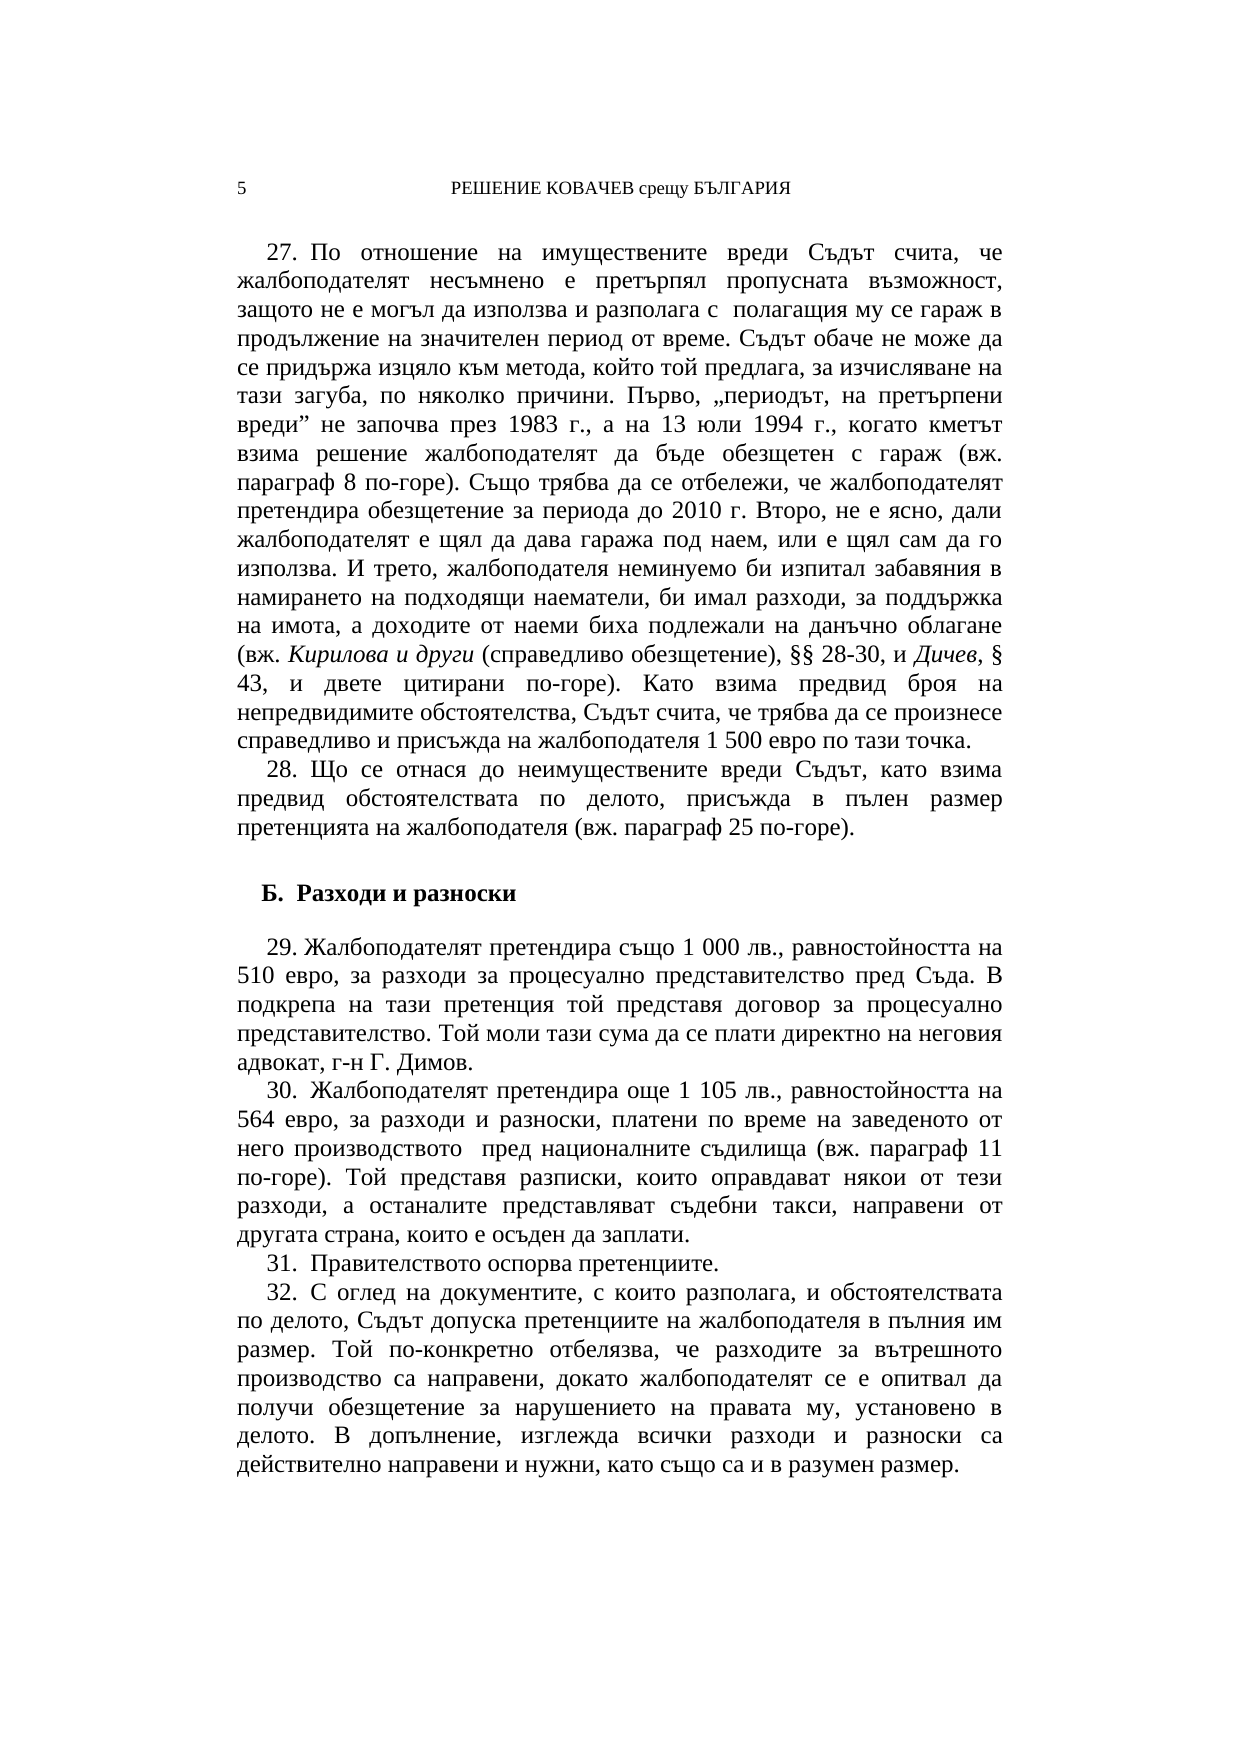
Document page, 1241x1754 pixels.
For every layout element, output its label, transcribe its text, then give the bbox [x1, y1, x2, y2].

text 29. Жалбоподателят претендира също 1 000 лв., равностойността на 510 евро, за разходи за процесуално представителство пред Съда. В подкрепа на тази претенция той представя договор за процесуално представителство. Той моли тази сума да се плати директно на неговия адвокат, г-н Г. Димов. [237, 932, 1003, 1076]
text 31. Правителството оспорва претенциите. [237, 1248, 1003, 1277]
text 27. По отношение на имуществените вреди Съдът счита, че жалбоподателят несъмнено е претърпял пропусната възможност, защото не е могъл да използва и разполага с полагащия му се гараж в продължение на значителен период от време. Съдът обаче не може да се придържа изцяло към метода, който той предлага, за изчисляване на тази загуба, по няколко причини. Първо, „периодът, на претърпени вреди” не започва през 1983 г., а на 13 юли 1994 г., когато кметът взима решение жалбоподателят да бъде обезщетен с гараж (вж. параграф 8 по-горе). Също трябва да се отбележи, че жалбоподателят претендира обезщетение за периода до 2010 г. Второ, не е ясно, дали жалбоподателят е щял да дава гаража под наем, или е щял сам да го използва. И трето, жалбоподателя неминуемо би изпитал забавяния в намирането на подходящи наематели, би имал разходи, за поддържка на имота, а доходите от наеми биха подлежали на данъчно облагане (вж. Кирилова и други (справедливо обезщетение), §§ 28-30, и Дичев, § 43, и двете цитирани по-горе). Като взима предвид броя на непредвидимите обстоятелства, Съдът счита, че трябва да се произнесе справедливо и присъжда на жалбоподателя 1 500 евро по тази точка. [237, 237, 1003, 754]
text 30. Жалбоподателят претендира още 1 105 лв., равностойността на 564 евро, за разходи и разноски, платени по време на заведеното от него производството пред националните съдилища (вж. параграф 11 по-горе). Той представя разписки, които оправдават някои от тези разходи, а останалите представляват съдебни такси, направени от другата страна, които е осъден да заплати. [237, 1076, 1003, 1248]
text 28. Що се отнася до неимуществените вреди Съдът, като взима предвид обстоятелствата по делото, присъжда в пълен размер претенцията на жалбоподателя (вж. параграф 25 по-горе). [237, 754, 1003, 841]
text 32. С оглед на документите, с които разполага, и обстоятелствата по делото, Съдът допуска претенциите на жалбоподателя в пълния им размер. Той по-конкретно отбелязва, че разходите за вътрешното производство са направени, докато жалбоподателят се е опитвал да получи обезщетение за нарушението на правата му, установено в делото. В допълнение, изглежда всички разходи и разноски са действително направени и нужни, като също са и в разумен размер. [237, 1277, 1003, 1478]
subtitle Б. Разходи и разноски [261, 878, 1003, 907]
